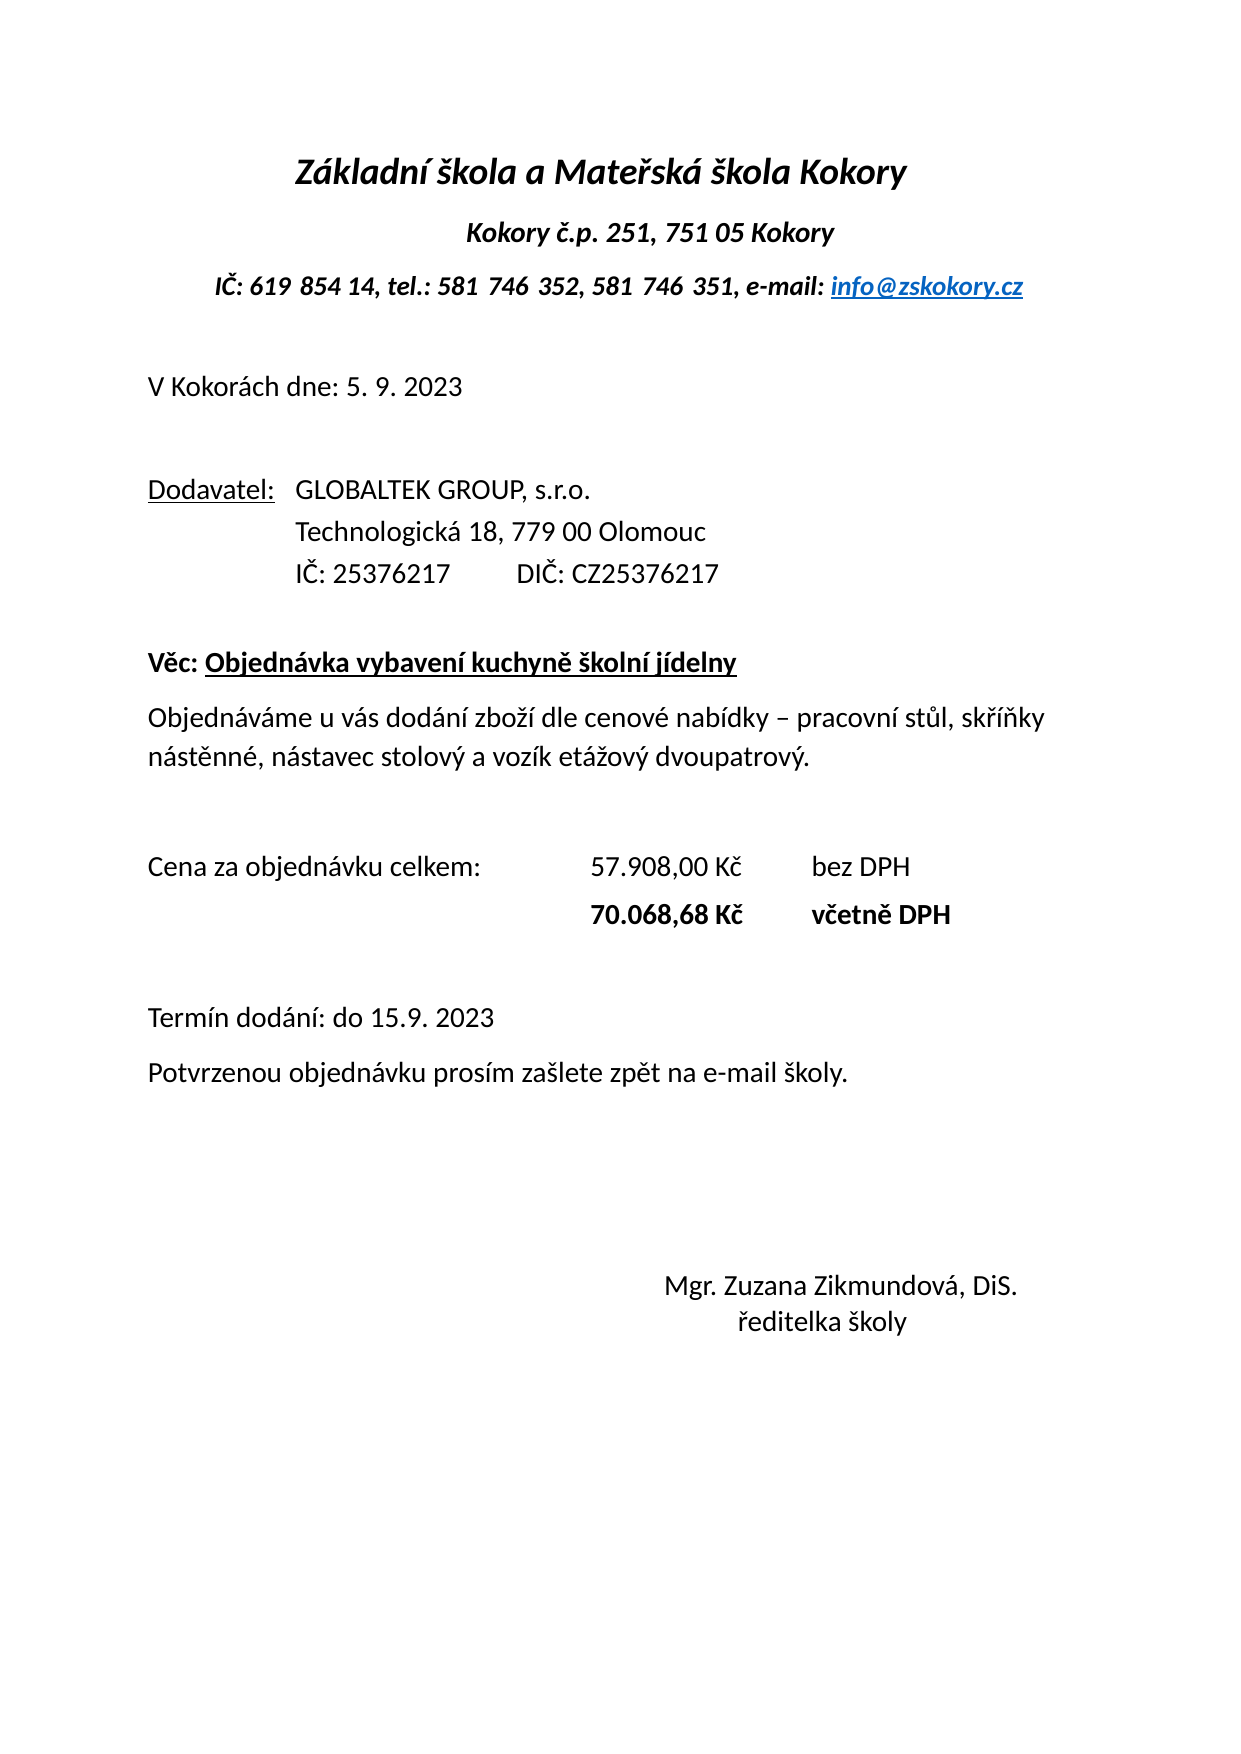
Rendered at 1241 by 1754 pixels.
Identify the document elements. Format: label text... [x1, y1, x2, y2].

text Základní škola a Mateřská škola Kokory [221, 148, 1093, 193]
text Věc: Objednávka vybavení kuchyně školní jídelny [148, 644, 1093, 680]
text Potvrzenou objednávku prosím zašlete zpět na e-mail školy. [148, 1054, 1093, 1090]
text Cena za objednávku celkem: 57.908,00 Kč bez DPH [148, 848, 1093, 884]
text Kokory č.p. 251, 751 05 Kokory [148, 214, 1093, 249]
text Termín dodání: do 15.9. 2023 [148, 999, 1093, 1035]
text IČ: 25376217 DIČ: CZ25376217 [148, 555, 1093, 591]
text IČ: 619 854 14, tel.: 581 746 352, 581 746 351, e-mail: info@zskokory.cz [148, 269, 1093, 302]
text 70.068,68 Kč včetně DPH [148, 896, 1093, 932]
text Technologická 18, 779 00 Olomouc [148, 513, 1093, 549]
text ředitelka školy [664, 1303, 1093, 1339]
text Dodavatel: GLOBALTEK GROUP, s.r.o. [148, 471, 1093, 507]
text Mgr. Zuzana Zikmundová, DiS. [590, 1267, 1093, 1303]
text Objednáváme u vás dodání zboží dle cenové nabídky – pracovní stůl, skříňky nástěnné, nástavec stolový a vozík etážový dvoupatrový. [148, 699, 1093, 773]
text V Kokorách dne: 5. 9. 2023 [148, 368, 1093, 404]
